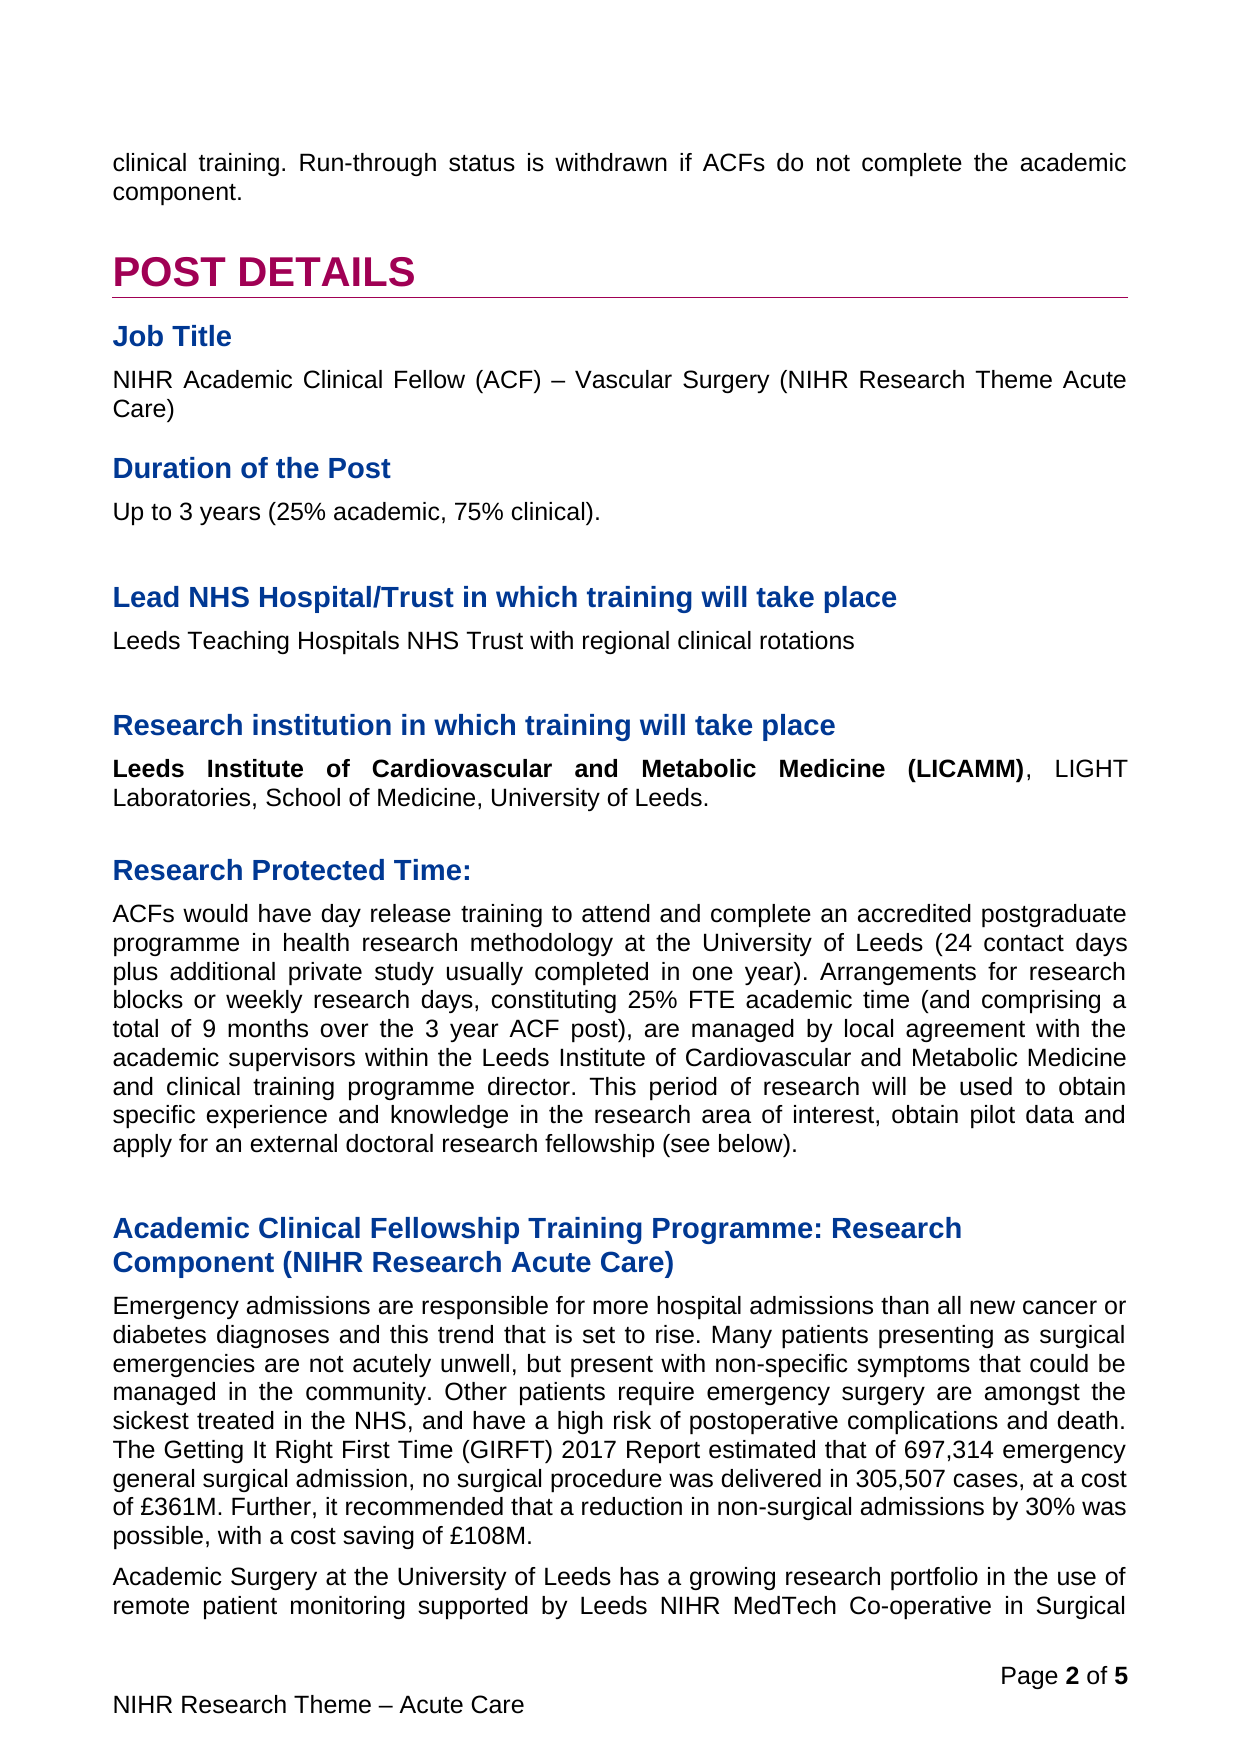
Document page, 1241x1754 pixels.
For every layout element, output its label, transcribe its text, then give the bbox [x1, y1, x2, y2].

text Leeds Institute of Cardiovascular and Metabolic Medicine (LICAMM), LIGHT Laboratories, School of Medicine, University of Leeds. [112, 754, 1128, 812]
text ACFs would have day release training to attend and complete an accredited postgraduate programme in health research methodology at the University of Leeds (24 contact days plus additional private study usually completed in one year). Arrangements for research blocks or weekly research days, constituting 25% FTE academic time (and comprising a total of 9 months over the 3 year ACF post), are managed by local agreement with the academic supervisors within the Leeds Institute of Cardiovascular and Metabolic Medicine and clinical training programme director. This period of research will be used to obtain specific experience and knowledge in the research area of interest, obtain pilot data and apply for an external doctoral research fellowship (see below). [112, 899, 1128, 1158]
subtitle POST DETAILS [112, 247, 1128, 297]
text Emergency admissions are responsible for more hospital admissions than all new cancer or diabetes diagnoses and this trend that is set to rise. Many patients presenting as surgical emergencies are not acutely unwell, but present with non-specific symptoms that could be managed in the community. Other patients require emergency surgery are amongst the sickest treated in the NHS, and have a high risk of postoperative complications and death. The Getting It Right First Time (GIRFT) 2017 Report estimated that of 697,314 emergency general surgical admission, no surgical procedure was delivered in 305,507 cases, at a cost of £361M. Further, it recommended that a reduction in non-surgical admissions by 30% was possible, with a cost saving of £108M. [112, 1291, 1128, 1550]
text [112, 1562, 1128, 1620]
subtitle Research Protected Time: [112, 853, 1128, 886]
subtitle Duration of the Post [112, 451, 1128, 484]
subtitle Job Title [112, 319, 1128, 352]
subtitle Lead NHS Hospital/Trust in which training will take place [112, 579, 1128, 613]
text Leeds Teaching Hospitals NHS Trust with regional clinical rotations [112, 626, 1128, 654]
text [112, 148, 1128, 205]
text NIHR Academic Clinical Fellow (ACF) – Vascular Surgery (NIHR Research Theme Acute Care) [112, 365, 1128, 422]
subtitle Academic Clinical Fellowship Training Programme: Research Component (NIHR Research Acute Care) [112, 1211, 1128, 1278]
subtitle Research institution in which training will take place [112, 708, 1128, 742]
text Up to 3 years (25% academic, 75% clinical). [112, 497, 1128, 526]
